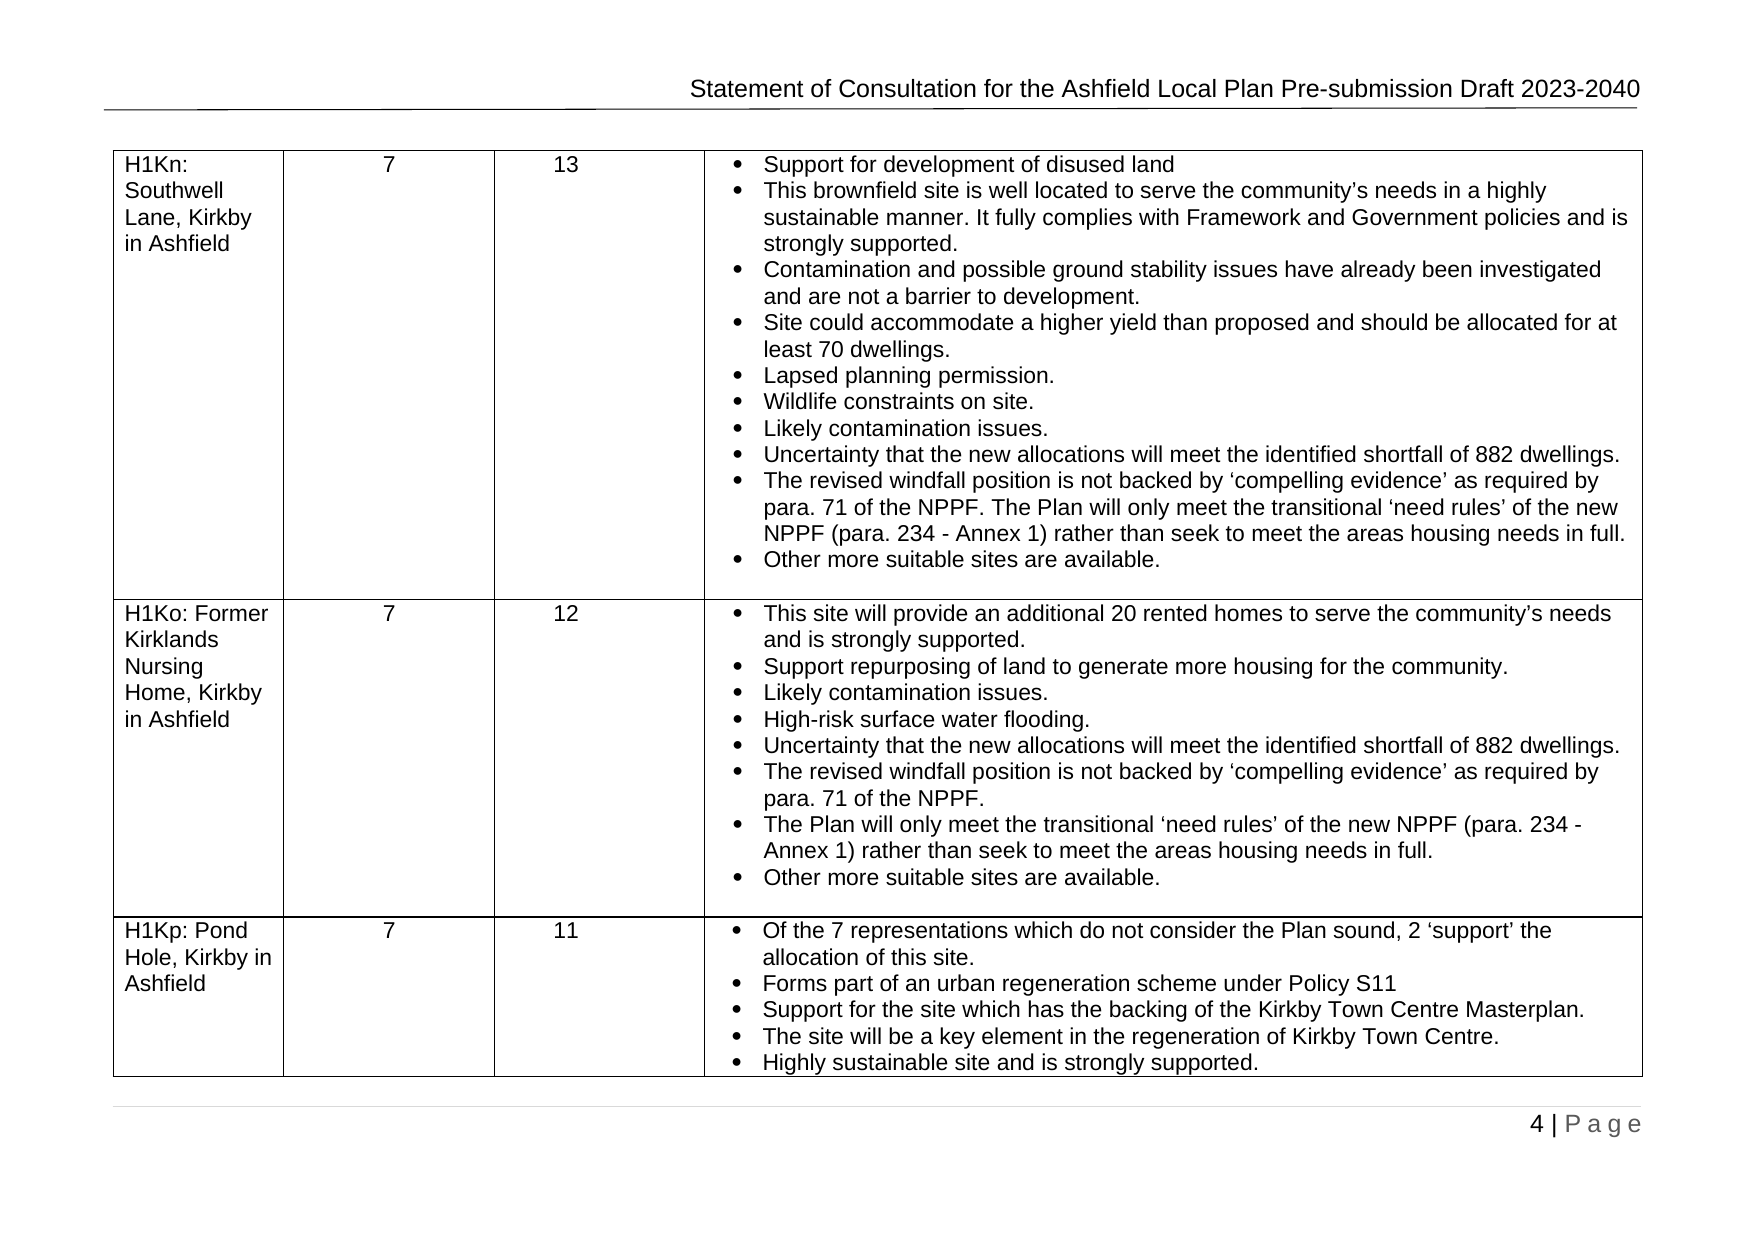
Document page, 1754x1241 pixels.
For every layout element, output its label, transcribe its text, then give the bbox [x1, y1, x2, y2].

table_cell 11 [495, 918, 704, 1076]
table_cell H1Kn: Southwell Lane, Kirkby in Ashfield [114, 151, 283, 599]
table_cell 7 [284, 918, 494, 1076]
table_cell H1Ko: Former Kirklands Nursing Home, Kirkby in Ashfield [114, 600, 283, 916]
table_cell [114, 918, 283, 1076]
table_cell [705, 918, 1642, 1076]
table_cell This site will provide an additional 20 rented homes to serve the community’s needs and is strongly supported. Support repurposing of land to generate more housing for the community. Likely contamination issues. High-risk surface water flooding. Uncertainty that the new allocations will meet the identified shortfall of 882 dwellings. The revised windfall position is not backed by ‘compelling evidence’ as required by para. 71 of the NPPF. The Plan will only meet the transitional ‘need rules’ of the new NPPF (para. 234 - Annex 1) rather than seek to meet the areas housing needs in full. Other more suitable sites are available. [705, 600, 1642, 916]
table_cell 7 [284, 151, 494, 599]
table_cell Support for development of disused land This brownfield site is well located to serve the community’s needs in a highly sustainable manner. It fully complies with Framework and Government policies and is strongly supported. Contamination and possible ground stability issues have already been investigated and are not a barrier to development. Site could accommodate a higher yield than proposed and should be allocated for at least 70 dwellings. Lapsed planning permission. Wildlife constraints on site. Likely contamination issues. Uncertainty that the new allocations will meet the identified shortfall of 882 dwellings. The revised windfall position is not backed by ‘compelling evidence’ as required by para. 71 of the NPPF. The Plan will only meet the transitional ‘need rules’ of the new NPPF (para. 234 - Annex 1) rather than seek to meet the areas housing needs in full. Other more suitable sites are available. [705, 151, 1642, 599]
table_cell 13 [495, 151, 704, 599]
table_cell 7 [284, 600, 494, 916]
table_cell 12 [495, 600, 704, 916]
